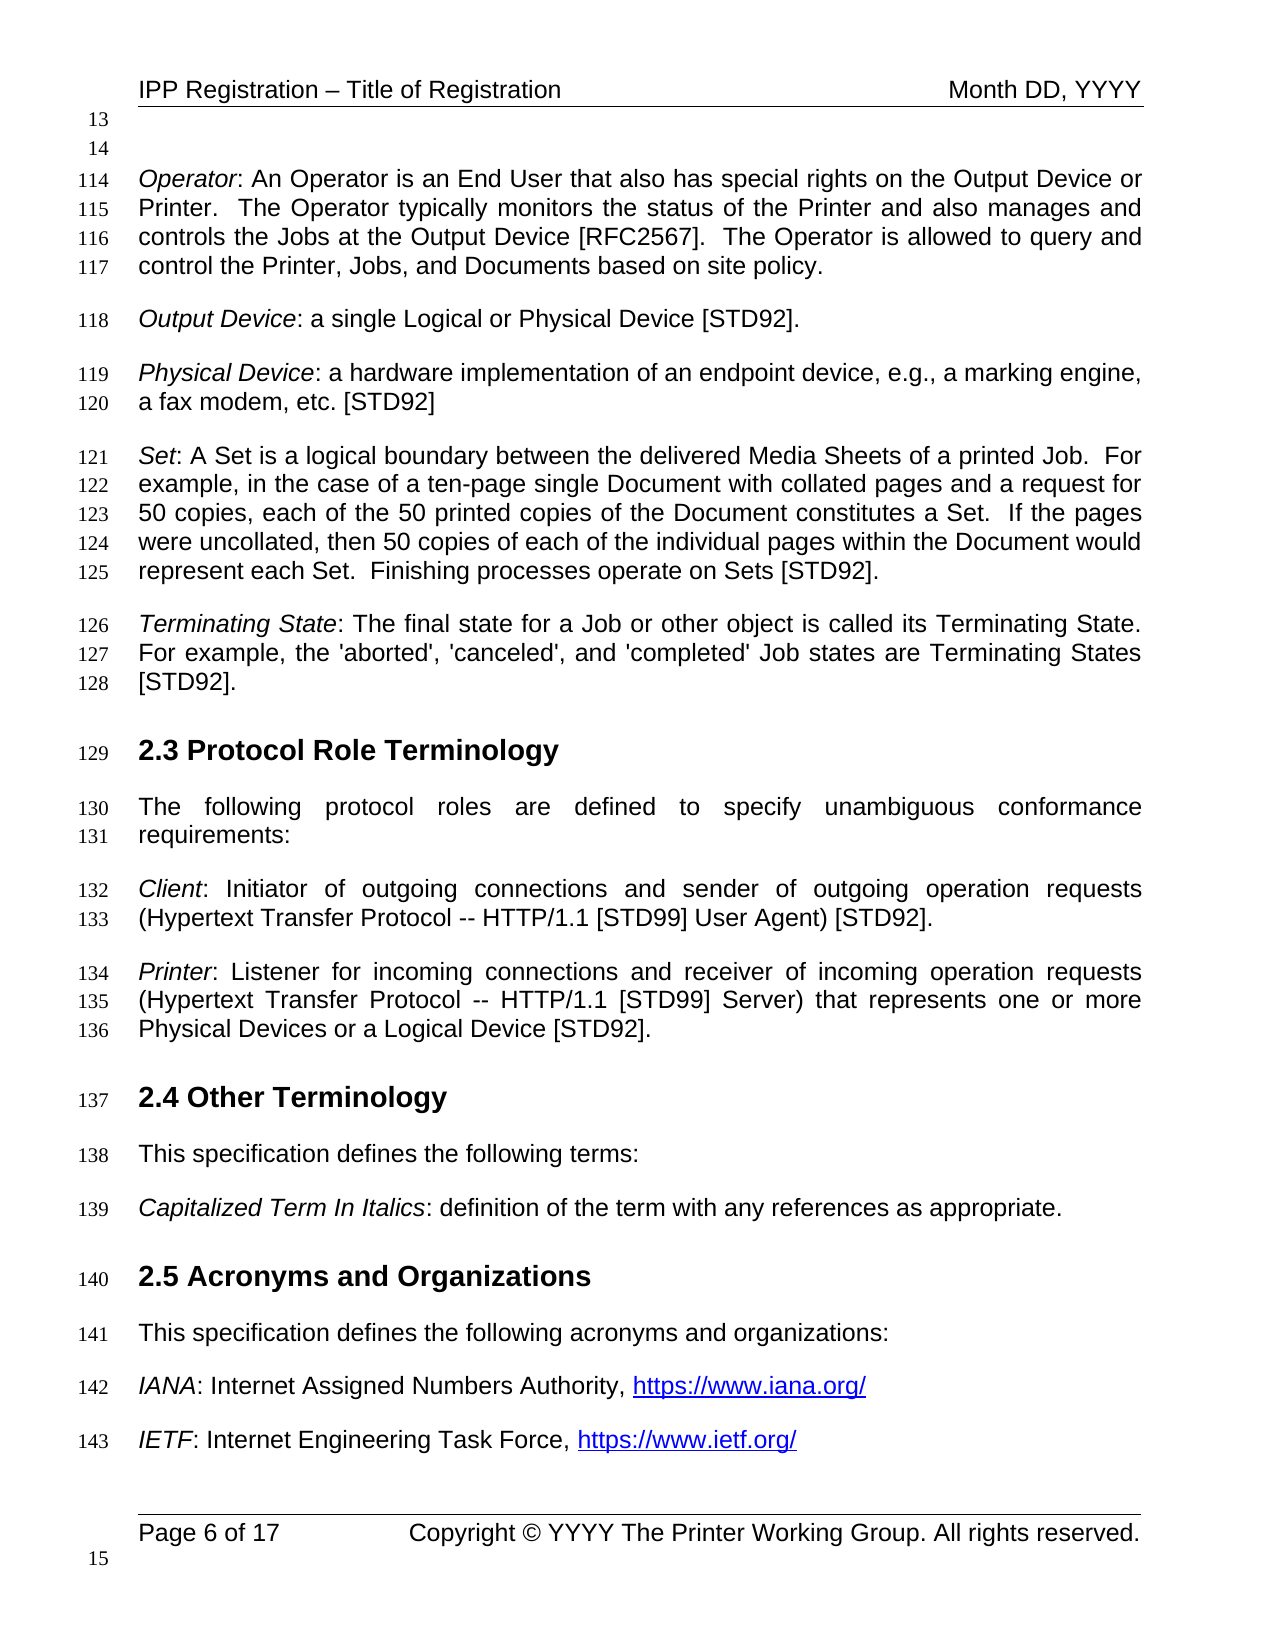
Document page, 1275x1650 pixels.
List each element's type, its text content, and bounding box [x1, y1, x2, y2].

text Printer: Listener for incoming connections and receiver of incoming operation requests (Hypertext Transfer Protocol -- HTTP/1.1 [STD99] Server) that represents one or more Physical Devices or a Logical Device [STD92]. [138, 957, 1144, 1043]
text Client: Initiator of outgoing connections and sender of outgoing operation requests (Hypertext Transfer Protocol -- HTTP/1.1 [STD99] User Agent) [STD92]. [138, 874, 1144, 932]
text The following protocol roles are defined to specify unambiguous conformance requirements: [138, 792, 1144, 849]
text Operator: An Operator is an End User that also has special rights on the Output Device or Printer. The Operator typically monitors the status of the Printer and also manages and controls the Jobs at the Output Device [RFC2567]. The Operator is allowed to query and control the Printer, Jobs, and Documents based on site policy. [138, 164, 1144, 279]
text Capitalized Term In Italics: definition of the term with any references as appropriate. [138, 1193, 1144, 1221]
text IETF: Internet Engineering Task Force, https://www.ietf.org/ [138, 1425, 1144, 1454]
list Protocol Role Terminology [138, 733, 1144, 767]
text Terminating State: The final state for a Job or other object is called its Terminating State. For example, the 'aborted', 'canceled', and 'completed' Job states are Terminating States [STD92]. [138, 609, 1144, 696]
list Acronyms and Organizations [138, 1259, 1144, 1292]
list Other Terminology [138, 1080, 1144, 1114]
text Output Device: a single Logical or Physical Device [STD92]. [138, 304, 1144, 333]
text This specification defines the following terms: [138, 1139, 1144, 1168]
text IANA: Internet Assigned Numbers Authority, https://www.iana.org/ [138, 1371, 1144, 1400]
text Physical Device: a hardware implementation of an endpoint device, e.g., a marking engine, a fax modem, etc. [STD92] [138, 358, 1144, 416]
text Set: A Set is a logical boundary between the delivered Media Sheets of a printed Job. For example, in the case of a ten-page single Document with collated pages and a request for 50 copies, each of the 50 printed copies of the Document constitutes a Set. If the pages were uncollated, then 50 copies of each of the individual pages within the Document would represent each Set. Finishing processes operate on Sets [STD92]. [138, 441, 1144, 584]
text This specification defines the following acronyms and organizations: [138, 1317, 1144, 1346]
